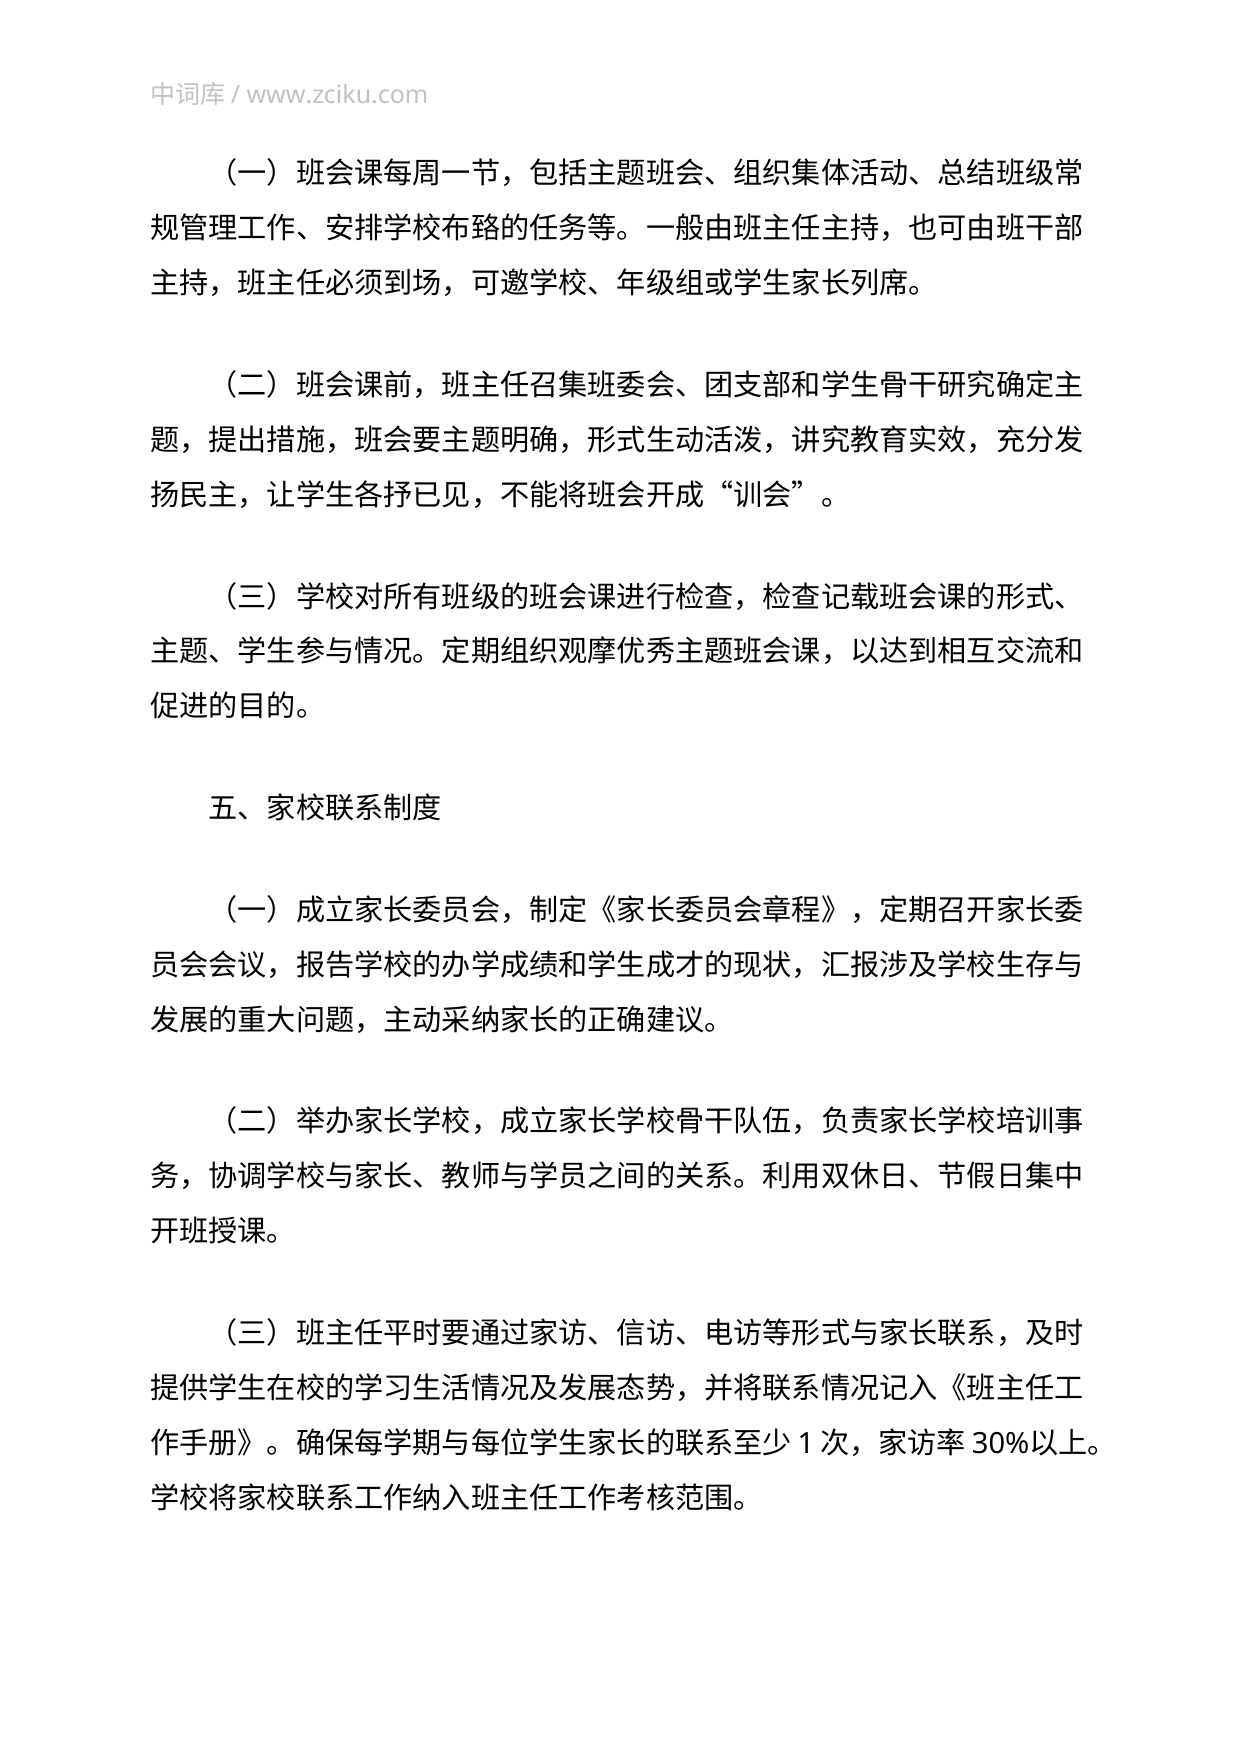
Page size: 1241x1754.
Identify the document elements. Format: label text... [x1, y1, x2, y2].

text （三）班主任平时要通过家访、信访、电访等形式与家长联系，及时提供学生在校的学习生活情况及发展态势，并将联系情况记入《班主任工作手册》。确保每学期与每位学生家长的联系至少1次，家访率30%以上。学校将家校联系工作纳入班主任工作考核范围。 [150, 1309, 1090, 1517]
text （二）举办家长学校，成立家长学校骨干队伍，负责家长学校培训事务，协调学校与家长、教师与学员之间的关系。利用双休日、节假日集中开班授课。 [150, 1098, 1090, 1250]
text （二）班会课前，班主任召集班委会、团支部和学生骨干研究确定主题，提出措施，班会要主题明确，形式生动活泼，讲究教育实效，充分发扬民主，让学生各抒已见，不能将班会开成“训会”。 [150, 362, 1090, 514]
text 五、家校联系制度 [150, 785, 1090, 827]
text （一）成立家长委员会，制定《家长委员会章程》，定期召开家长委员会会议，报告学校的办学成绩和学生成才的现状，汇报涉及学校生存与发展的重大问题，主动采纳家长的正确建议。 [150, 886, 1090, 1038]
text （一）班会课每周一节，包括主题班会、组织集体活动、总结班级常规管理工作、安排学校布臵的任务等。一般由班主任主持，也可由班干部主持，班主任必须到场，可邀学校、年级组或学生家长列席。 [150, 150, 1090, 302]
text （三）学校对所有班级的班会课进行检查，检查记载班会课的形式、主题、学生参与情况。定期组织观摩优秀主题班会课，以达到相互交流和促进的目的。 [150, 573, 1090, 725]
